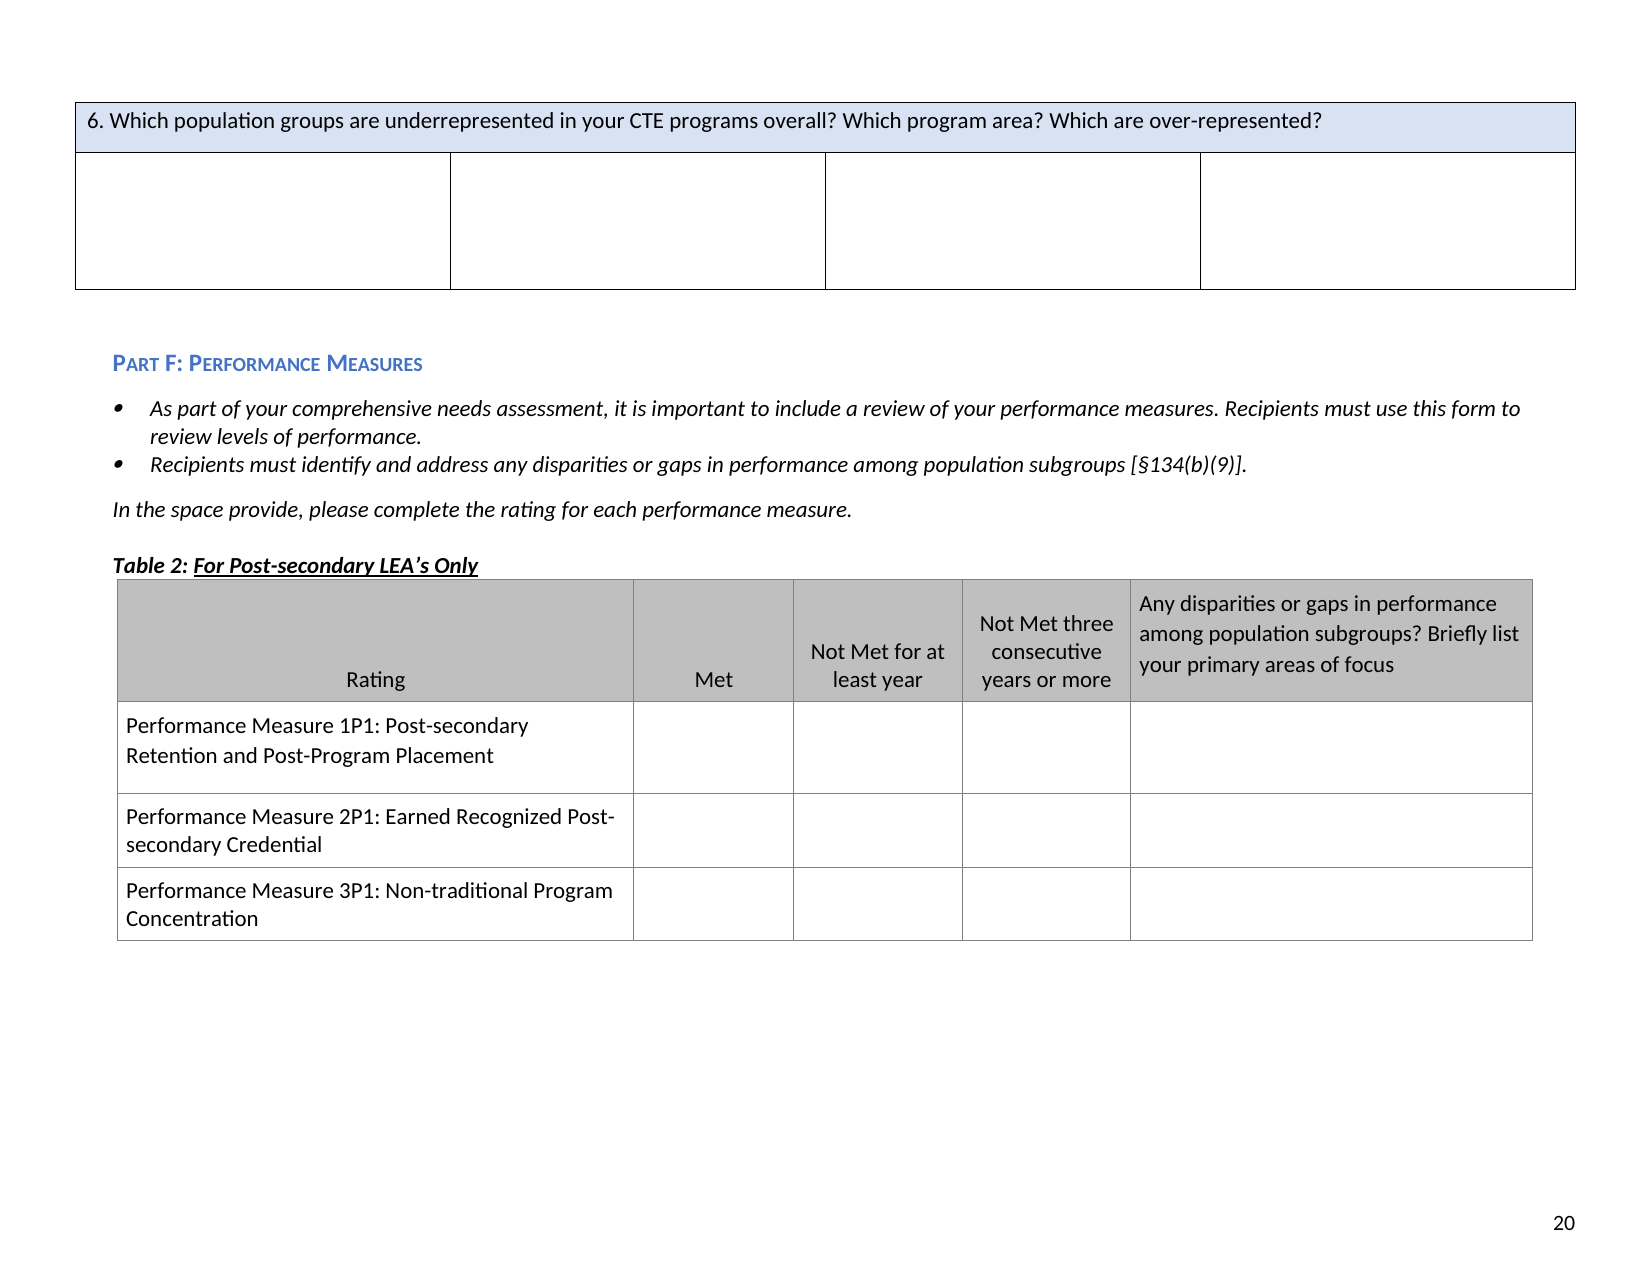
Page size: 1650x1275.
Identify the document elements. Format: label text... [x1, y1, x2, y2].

list As part of your comprehensive needs assessment, it is important to include a review of your performance measures. Recipients must use this form to review levels of performance. [112, 394, 1575, 451]
table_cell [1131, 702, 1532, 793]
table_cell [963, 868, 1130, 940]
table_cell [634, 702, 793, 793]
table_cell 6. Which population groups are underrepresented in your CTE programs overall? Which program area? Which are over-represented? [76, 103, 1575, 152]
table_cell [794, 702, 962, 793]
table_header Rating [118, 580, 633, 701]
subtitle Part F: Performance Measures [112, 347, 1575, 378]
table_cell [634, 794, 793, 867]
table_cell Performance Measure 1P1: Post-secondary Retention and Post-Program Placement [118, 702, 633, 793]
table_cell [1131, 794, 1532, 867]
table_cell [1201, 153, 1575, 288]
table_cell [963, 794, 1130, 867]
table_cell [451, 153, 825, 288]
table_cell [963, 702, 1130, 793]
table_cell [634, 868, 793, 940]
table_cell [794, 868, 962, 940]
table_cell [826, 153, 1200, 288]
text In the space provide, please complete the rating for each performance measure. [112, 495, 1575, 523]
table_header Not Met for at least year [794, 580, 962, 701]
table_header Any disparities or gaps in performance among population subgroups? Briefly list your primary areas of focus [1131, 580, 1532, 701]
table_cell Performance Measure 3P1: Non-traditional Program Concentration [118, 868, 633, 940]
table_cell Performance Measure 2P1: Earned Recognized Post-secondary Credential [118, 794, 633, 867]
table_cell [76, 153, 450, 288]
list Recipients must identify and address any disparities or gaps in performance among population subgroups [§134(b)(9)]. [112, 451, 1575, 478]
table_header Not Met three consecutive years or more [963, 580, 1130, 701]
text Table 2: For Post-secondary LEA’s Only [112, 551, 1575, 579]
table_cell [794, 794, 962, 867]
table_header Met [634, 580, 793, 701]
table_cell [1131, 868, 1532, 940]
